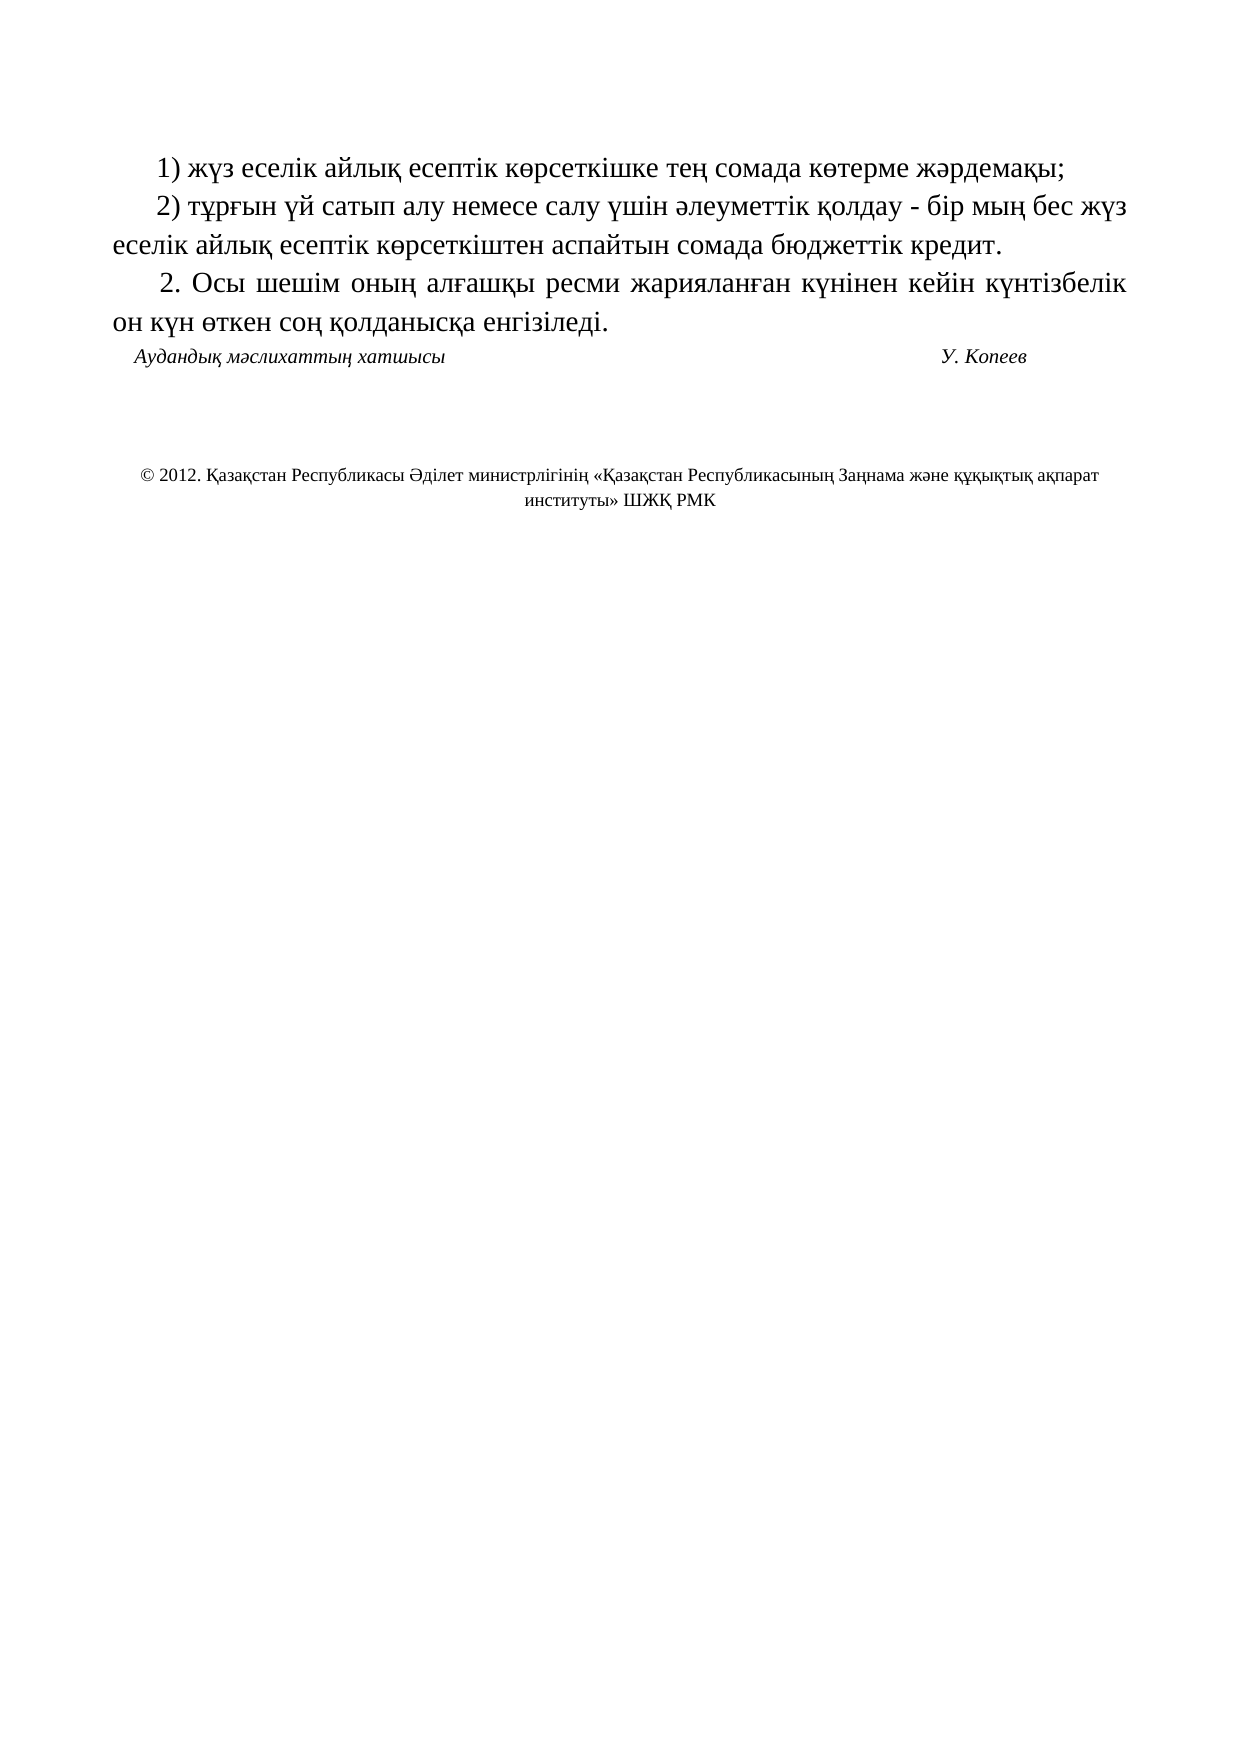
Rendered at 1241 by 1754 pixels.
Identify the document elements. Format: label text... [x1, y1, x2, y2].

text 1) жүз еселік айлық есептік көрсеткішке тең сомада көтерме жәрдемақы; [112, 150, 1128, 183]
text © 2012. Қазақстан Республикасы Әділет министрлігінің «Қазақстан Республикасының Заңнама және құқықтық ақпарат институты» ШЖҚ РМК [112, 464, 1128, 511]
table_header У. Копеев [939, 343, 1240, 374]
text 2) тұрғын үй сатып алу немесе салу үшін әлеуметтік қолдау - бір мың бес жүз еселік айлық есептік көрсеткіштен аспайтын сомада бюджеттік кредит. [112, 188, 1128, 261]
text 2. Осы шешім оның алғашқы ресми жарияланған күнінен кейін күнтізбелік он күн өткен соң қолданысқа енгізіледі. [112, 266, 1128, 338]
table_header Аудандық мәслихаттың хатшысы [101, 343, 939, 374]
